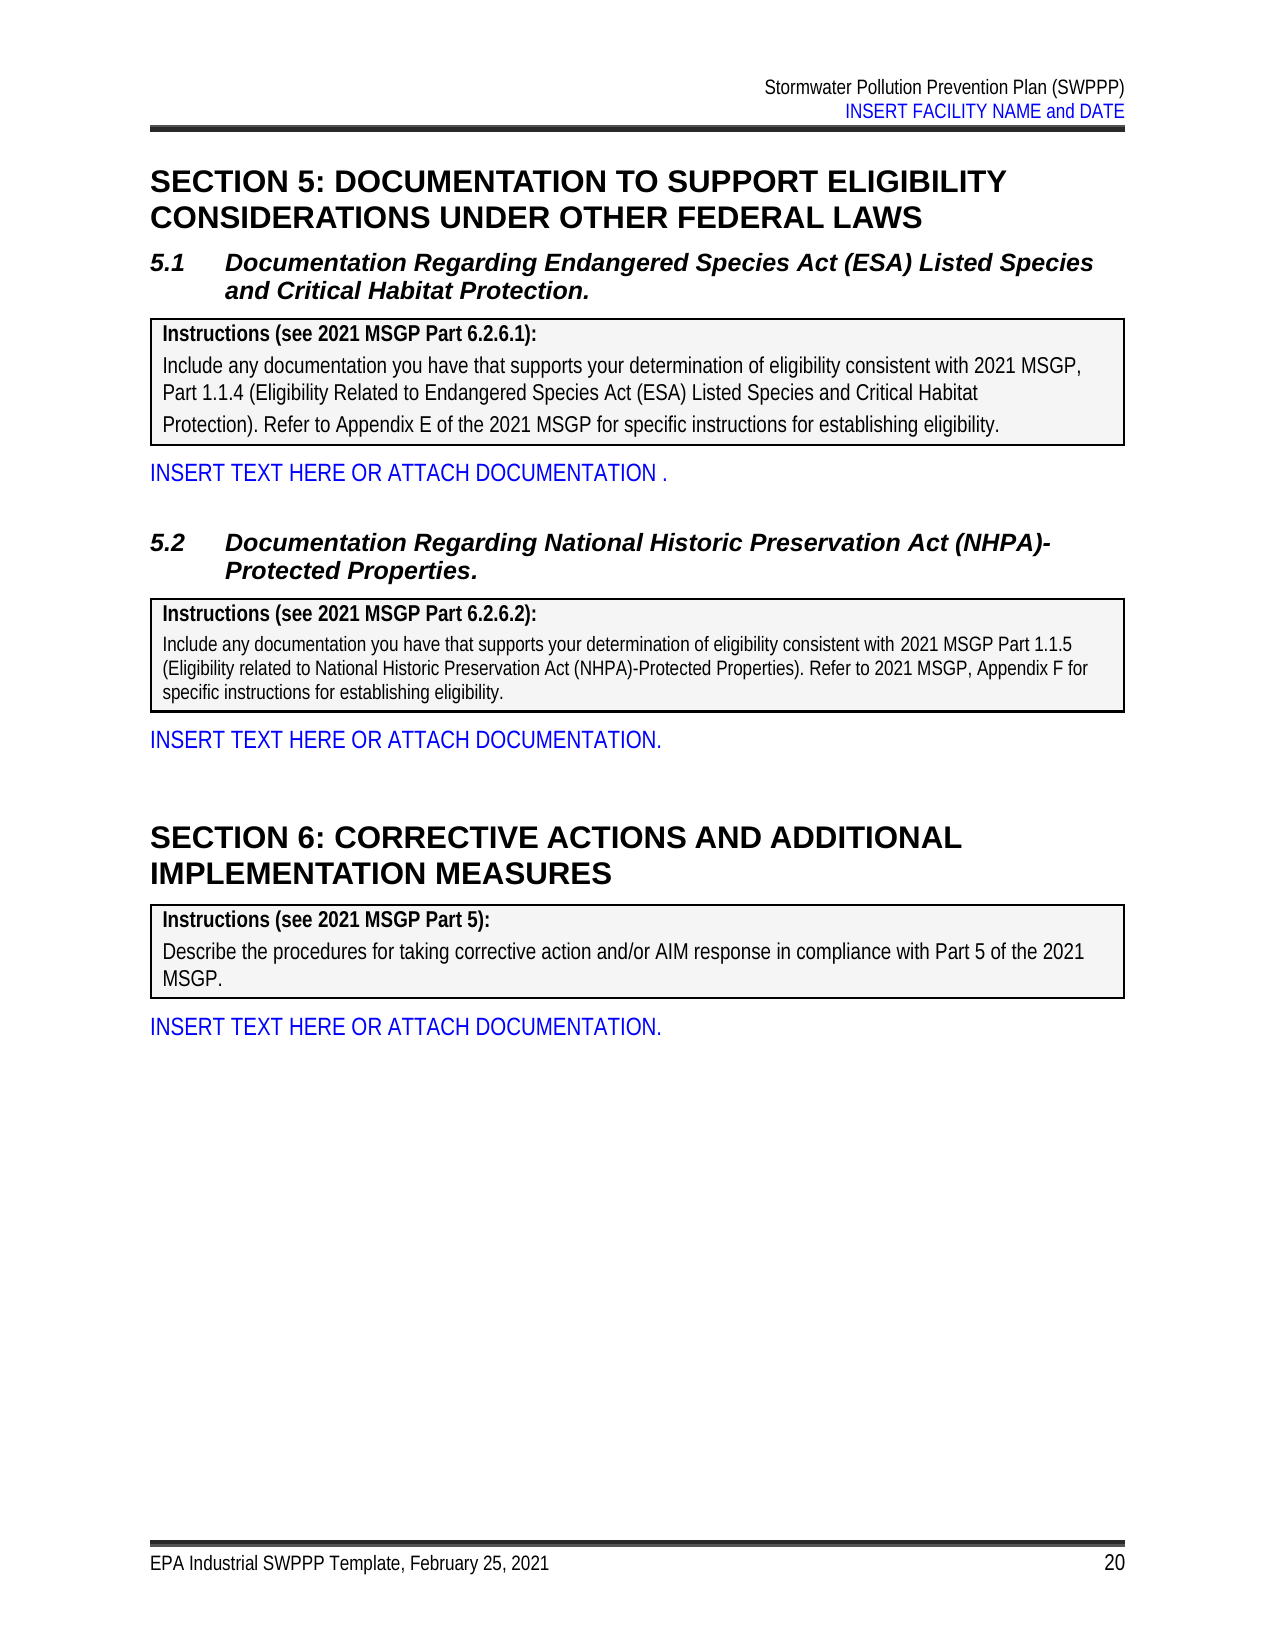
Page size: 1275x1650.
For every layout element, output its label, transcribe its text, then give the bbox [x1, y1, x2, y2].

subtitle Documentation Regarding Endangered Species Act (ESA) Listed Species and Critical Habitat Protection. [150, 248, 1125, 305]
table_header Instructions (see 2021 MSGP Part 6.2.6.2): Include any documentation you have that supports your determination of eligibility consistent with 2021 MSGP Part 1.1.5 (Eligibility related to National Historic Preservation Act (NHPA)-Protected Properties). Refer to 2021 MSGP, Appendix F for specific instructions for establishing eligibility. [152, 600, 1123, 710]
subtitle Documentation Regarding National Historic Preservation Act (NHPA)-Protected Properties. [150, 528, 1125, 585]
text INSERT TEXT HERE OR ATTACH DOCUMENTATION. [150, 1012, 1125, 1040]
subtitle CORRECTIVE ACTIONS AND ADDITIONAL IMPLEMENTATION MEASURES [150, 819, 1125, 891]
text INSERT TEXT HERE OR ATTACH DOCUMENTATION . [150, 458, 1125, 487]
table_header Instructions (see 2021 MSGP Part 6.2.6.1): Include any documentation you have that supports your determination of eligibility consistent with 2021 MSGP, Part 1.1.4 (Eligibility Related to Endangered Species Act (ESA) Listed Species and Critical Habitat Protection). Refer to Appendix E of the 2021 MSGP for specific instructions for establishing eligibility. [152, 320, 1123, 444]
subtitle DOCUMENTATION TO SUPPORT ELIGIBILITY CONSIDERATIONS UNDER OTHER FEDERAL LAWS [150, 163, 1125, 235]
text INSERT TEXT HERE OR ATTACH DOCUMENTATION. [150, 725, 1125, 754]
table_header Instructions (see 2021 MSGP Part 5): Describe the procedures for taking corrective action and/or AIM response in compliance with Part 5 of the 2021 MSGP. [152, 906, 1123, 997]
